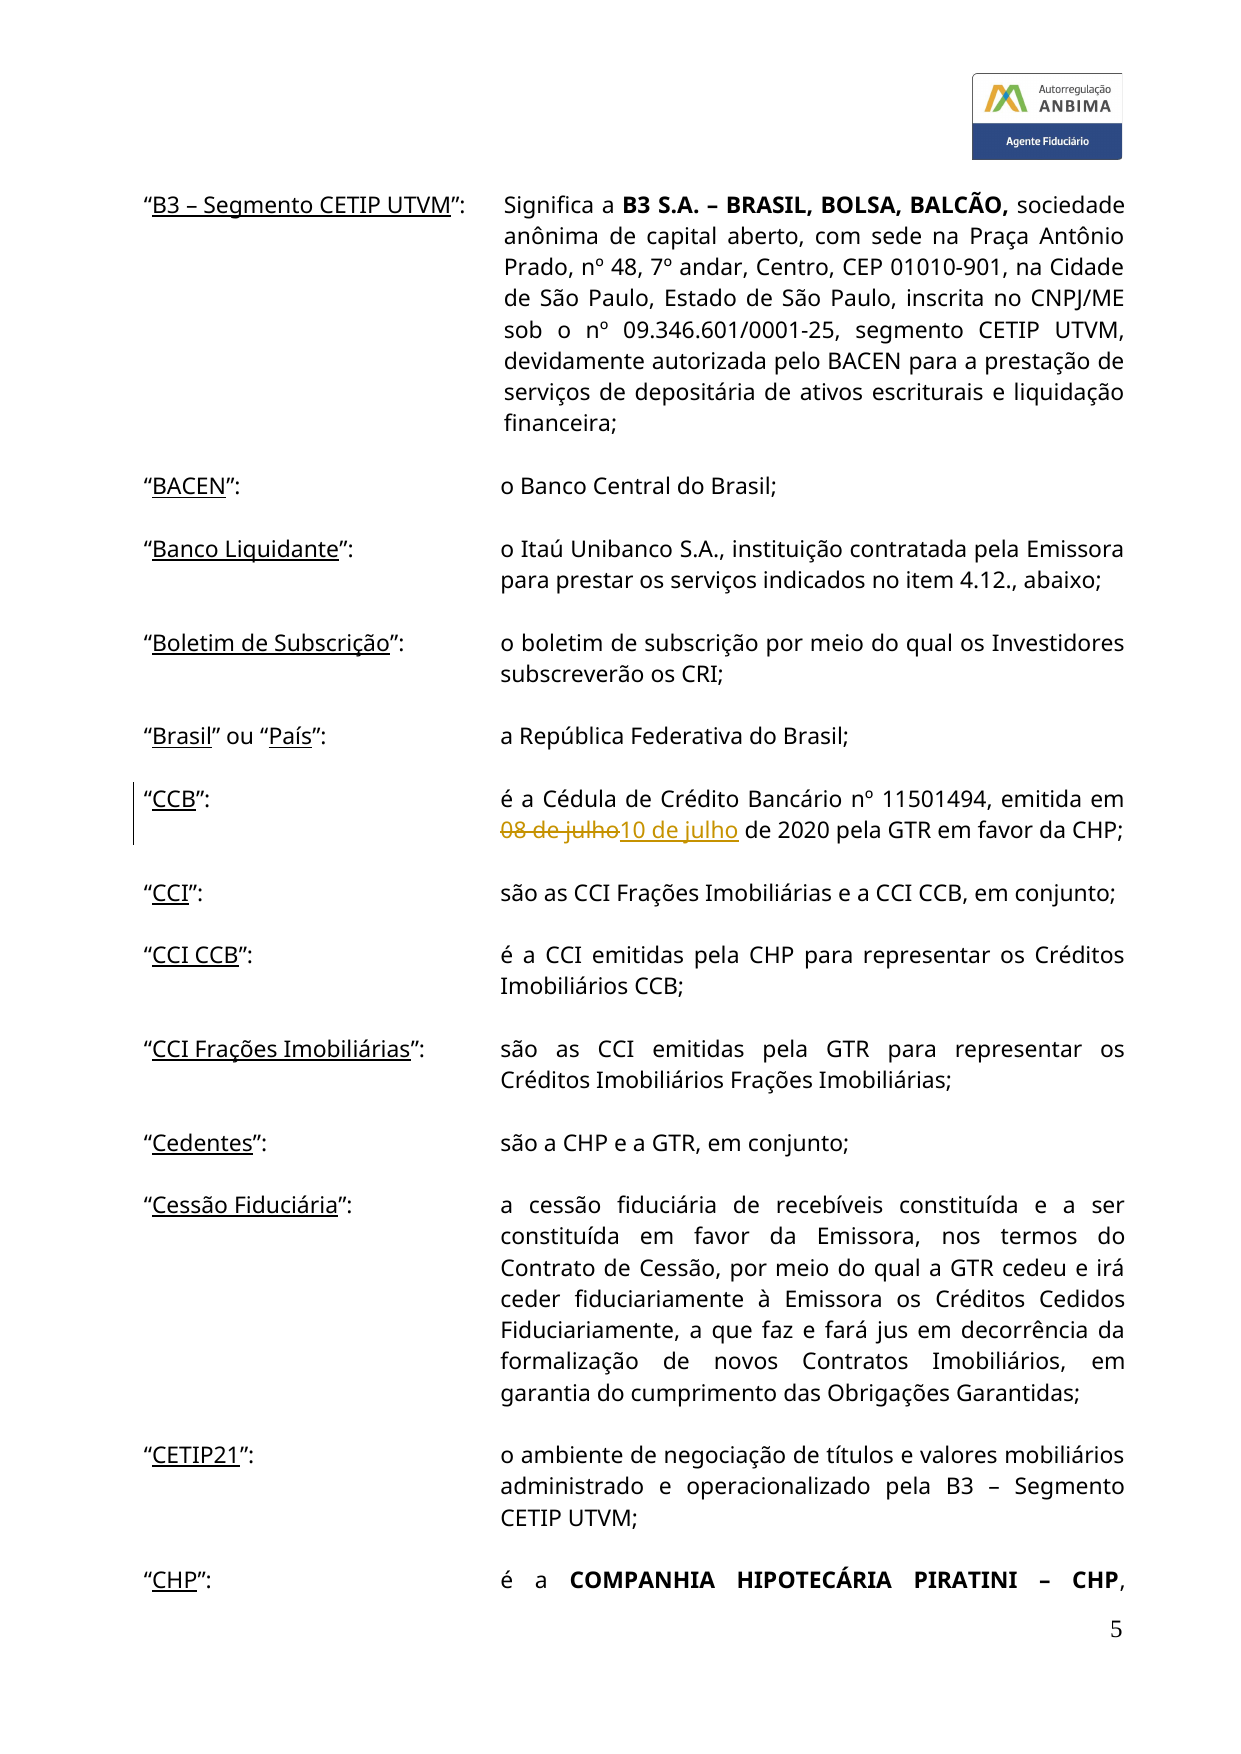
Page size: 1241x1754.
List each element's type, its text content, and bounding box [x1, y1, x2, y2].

table_cell “CCI”: [133, 876, 489, 938]
table_cell Significa a B3 S.A. – BRASIL, BOLSA, BALCÃO, sociedade anônima de capital aberto, com sede na Praça Antônio Prado, nº 48, 7º andar, Centro, CEP 01010-901, na Cidade de São Paulo, Estado de São Paulo, inscrita no CNPJ/ME sob o nº 09.346.601/0001-25, segmento CETIP UTVM, devidamente autorizada pelo BACEN para a prestação de serviços de depositária de ativos escriturais e liquidação financeira; [489, 189, 1137, 470]
table_cell “CETIP21”: [133, 1439, 489, 1563]
table_cell o boletim de subscrição por meio do qual os Investidores subscreverão os CRI; [489, 626, 1137, 720]
table_cell “CHP”: [133, 1564, 489, 1595]
table_cell “Boletim de Subscrição”: [133, 626, 489, 720]
table_cell “CCI CCB”: [133, 939, 489, 1032]
table_cell a República Federativa do Brasil; [489, 720, 1137, 782]
table_cell o Banco Central do Brasil; [489, 470, 1137, 532]
table_cell o Itaú Unibanco S.A., instituição contratada pela Emissora para prestar os serviços indicados no item 4.12., abaixo; [489, 532, 1137, 626]
table_cell “CCI Frações Imobiliárias”: [133, 1032, 489, 1126]
table_cell “BACEN”: [133, 470, 489, 532]
table_cell “CCB”: [133, 782, 489, 876]
table_cell é a Cédula de Crédito Bancário nº 11501494, emitida em de 2020 pela GTR em favor da CHP; [489, 782, 1137, 876]
table_cell são as CCI emitidas pela GTR para representar os Créditos Imobiliários Frações Imobiliárias; [489, 1032, 1137, 1126]
table_cell é a CCI emitidas pela CHP para representar os Créditos Imobiliários CCB; [489, 939, 1137, 1032]
table_cell são a CHP e a GTR, em conjunto; [489, 1126, 1137, 1188]
table_cell “Brasil” ou “País”: [133, 720, 489, 782]
table_cell “Cedentes”: [133, 1126, 489, 1188]
table_cell são as CCI Frações Imobiliárias e a CCI CCB, em conjunto; [489, 876, 1137, 938]
table_cell “Banco Liquidante”: [133, 532, 489, 626]
table_cell “Cessão Fiduciária”: [133, 1189, 489, 1438]
table_cell a cessão fiduciária de recebíveis constituída e a ser constituída em favor da Emissora, nos termos do Contrato de Cessão, por meio do qual a GTR cedeu e irá ceder fiduciariamente à Emissora os Créditos Cedidos Fiduciariamente, a que faz e fará jus em decorrência da formalização de novos Contratos Imobiliários, em garantia do cumprimento das Obrigações Garantidas; [489, 1189, 1137, 1438]
table_cell o ambiente de negociação de títulos e valores mobiliários administrado e operacionalizado pela B3 – Segmento CETIP UTVM; [489, 1439, 1137, 1563]
table_cell “B3 – Segmento CETIP UTVM”: [133, 189, 489, 470]
picture [972, 73, 1123, 160]
